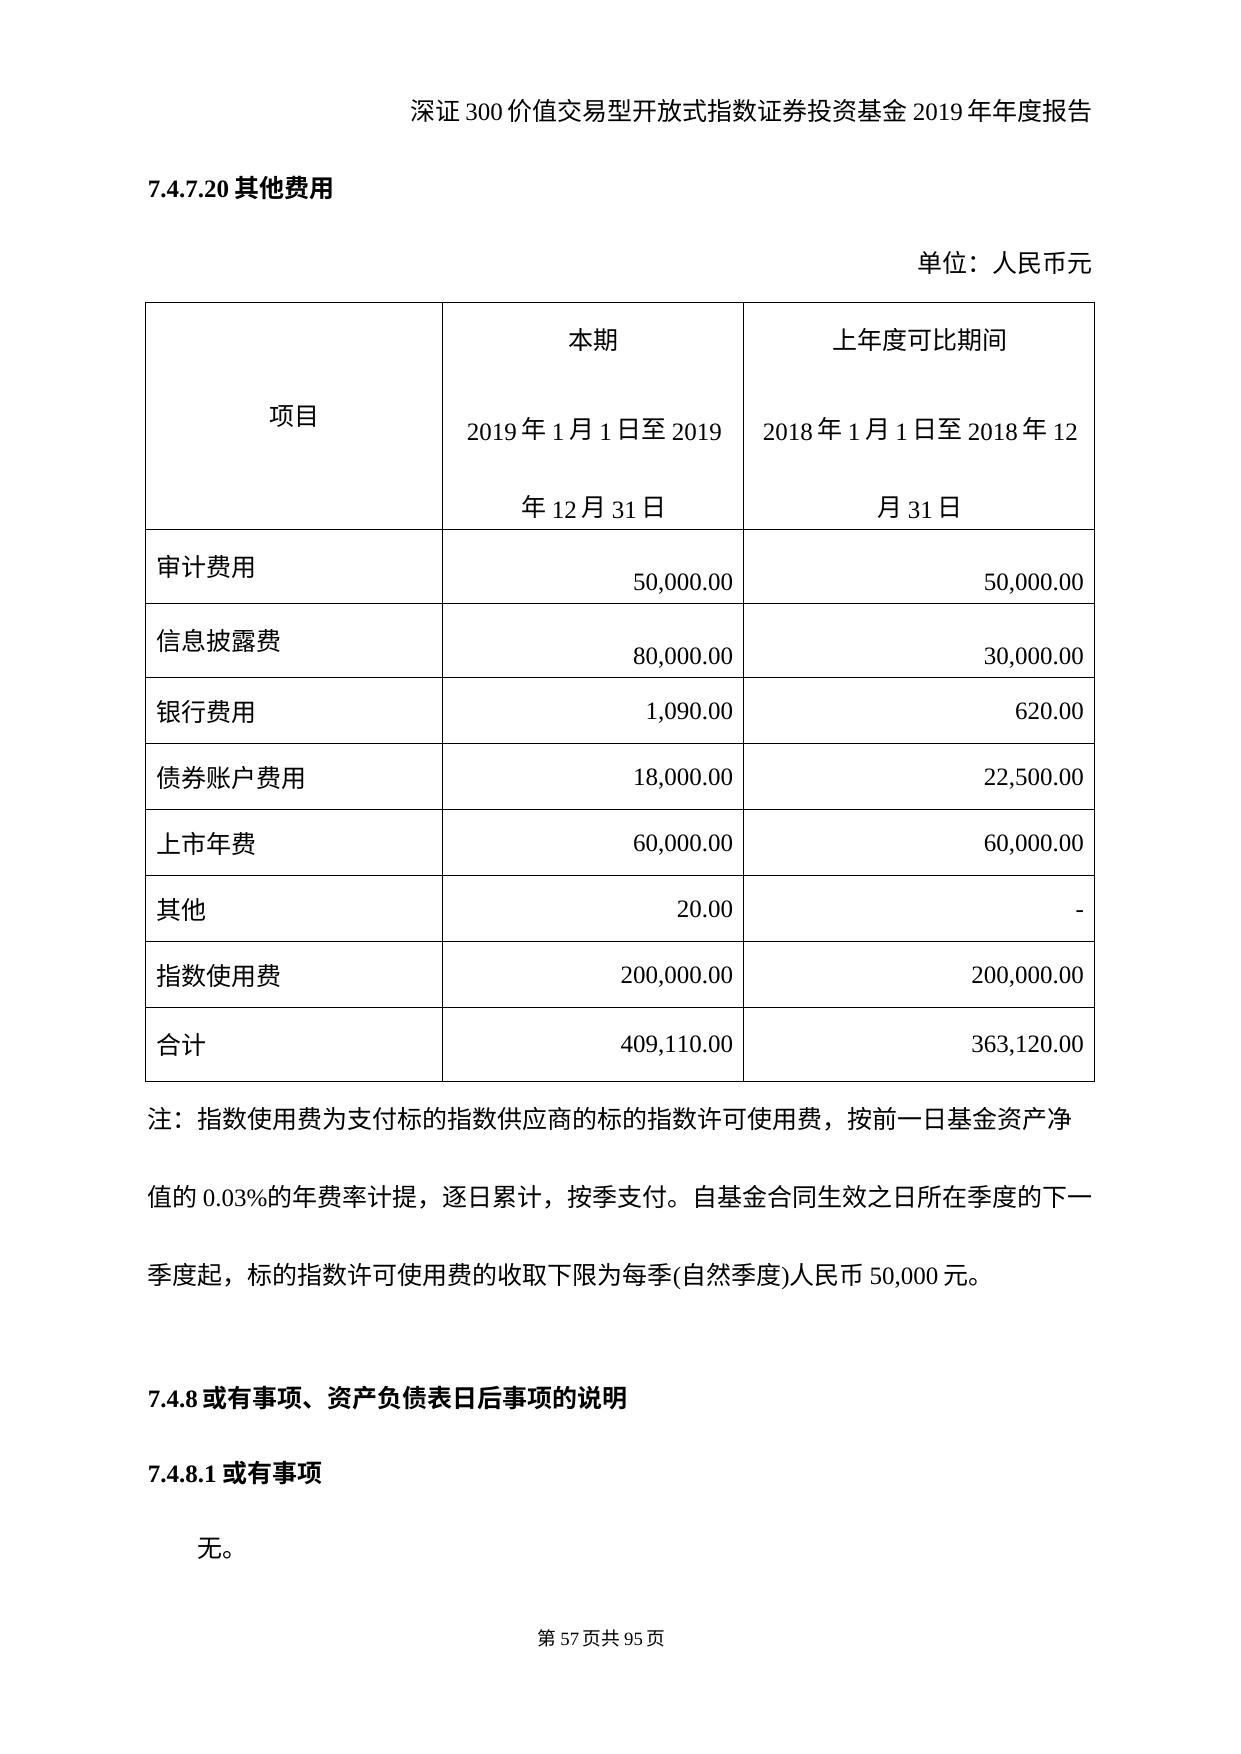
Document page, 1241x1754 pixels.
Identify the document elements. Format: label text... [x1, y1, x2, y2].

text 注：指数使用费为支付标的指数供应商的标的指数许可使用费，按前一日基金资产净值的0.03%的年费率计提，逐日累计，按季支付。自基金合同生效之日所在季度的下一季度起，标的指数许可使用费的收取下限为每季(自然季度)人民币50,000元。 [148, 1085, 1092, 1306]
table_cell - [744, 876, 1094, 941]
table_cell 620.00 [744, 678, 1094, 743]
table_header 本期 2019年1月1日至2019年12月31日 [443, 303, 743, 529]
table_header 项目 [146, 303, 442, 529]
table_cell 80,000.00 [443, 604, 743, 677]
table_cell 22,500.00 [744, 744, 1094, 809]
subtitle 7.4.8或有事项、资产负债表日后事项的说明 [148, 1364, 1092, 1429]
subtitle 7.4.7.20其他费用 [148, 154, 1092, 219]
text 无。 [148, 1514, 1092, 1579]
table_header 上年度可比期间 2018年1月1日至2018年12月31日 [744, 303, 1094, 529]
table_cell 60,000.00 [443, 810, 743, 875]
table_cell 50,000.00 [744, 530, 1094, 603]
table_cell 363,120.00 [744, 1008, 1094, 1081]
table_cell 60,000.00 [744, 810, 1094, 875]
table_cell 银行费用 [146, 678, 442, 743]
subtitle 7.4.8.1 或有事项 [148, 1439, 1092, 1504]
table_cell 债券账户费用 [146, 744, 442, 809]
table_cell 合计 [146, 1008, 442, 1081]
table_cell 30,000.00 [744, 604, 1094, 677]
table_cell 其他 [146, 876, 442, 941]
table_cell 18,000.00 [443, 744, 743, 809]
table_cell 上市年费 [146, 810, 442, 875]
table_cell 指数使用费 [146, 942, 442, 1007]
text 单位：人民币元 [149, 229, 1092, 294]
table_cell 审计费用 [146, 530, 442, 603]
table_cell 200,000.00 [443, 942, 743, 1007]
table_cell 409,110.00 [443, 1008, 743, 1081]
table_cell 200,000.00 [744, 942, 1094, 1007]
table_cell 20.00 [443, 876, 743, 941]
table_cell 50,000.00 [443, 530, 743, 603]
table_cell 1,090.00 [443, 678, 743, 743]
table_cell 信息披露费 [146, 604, 442, 677]
